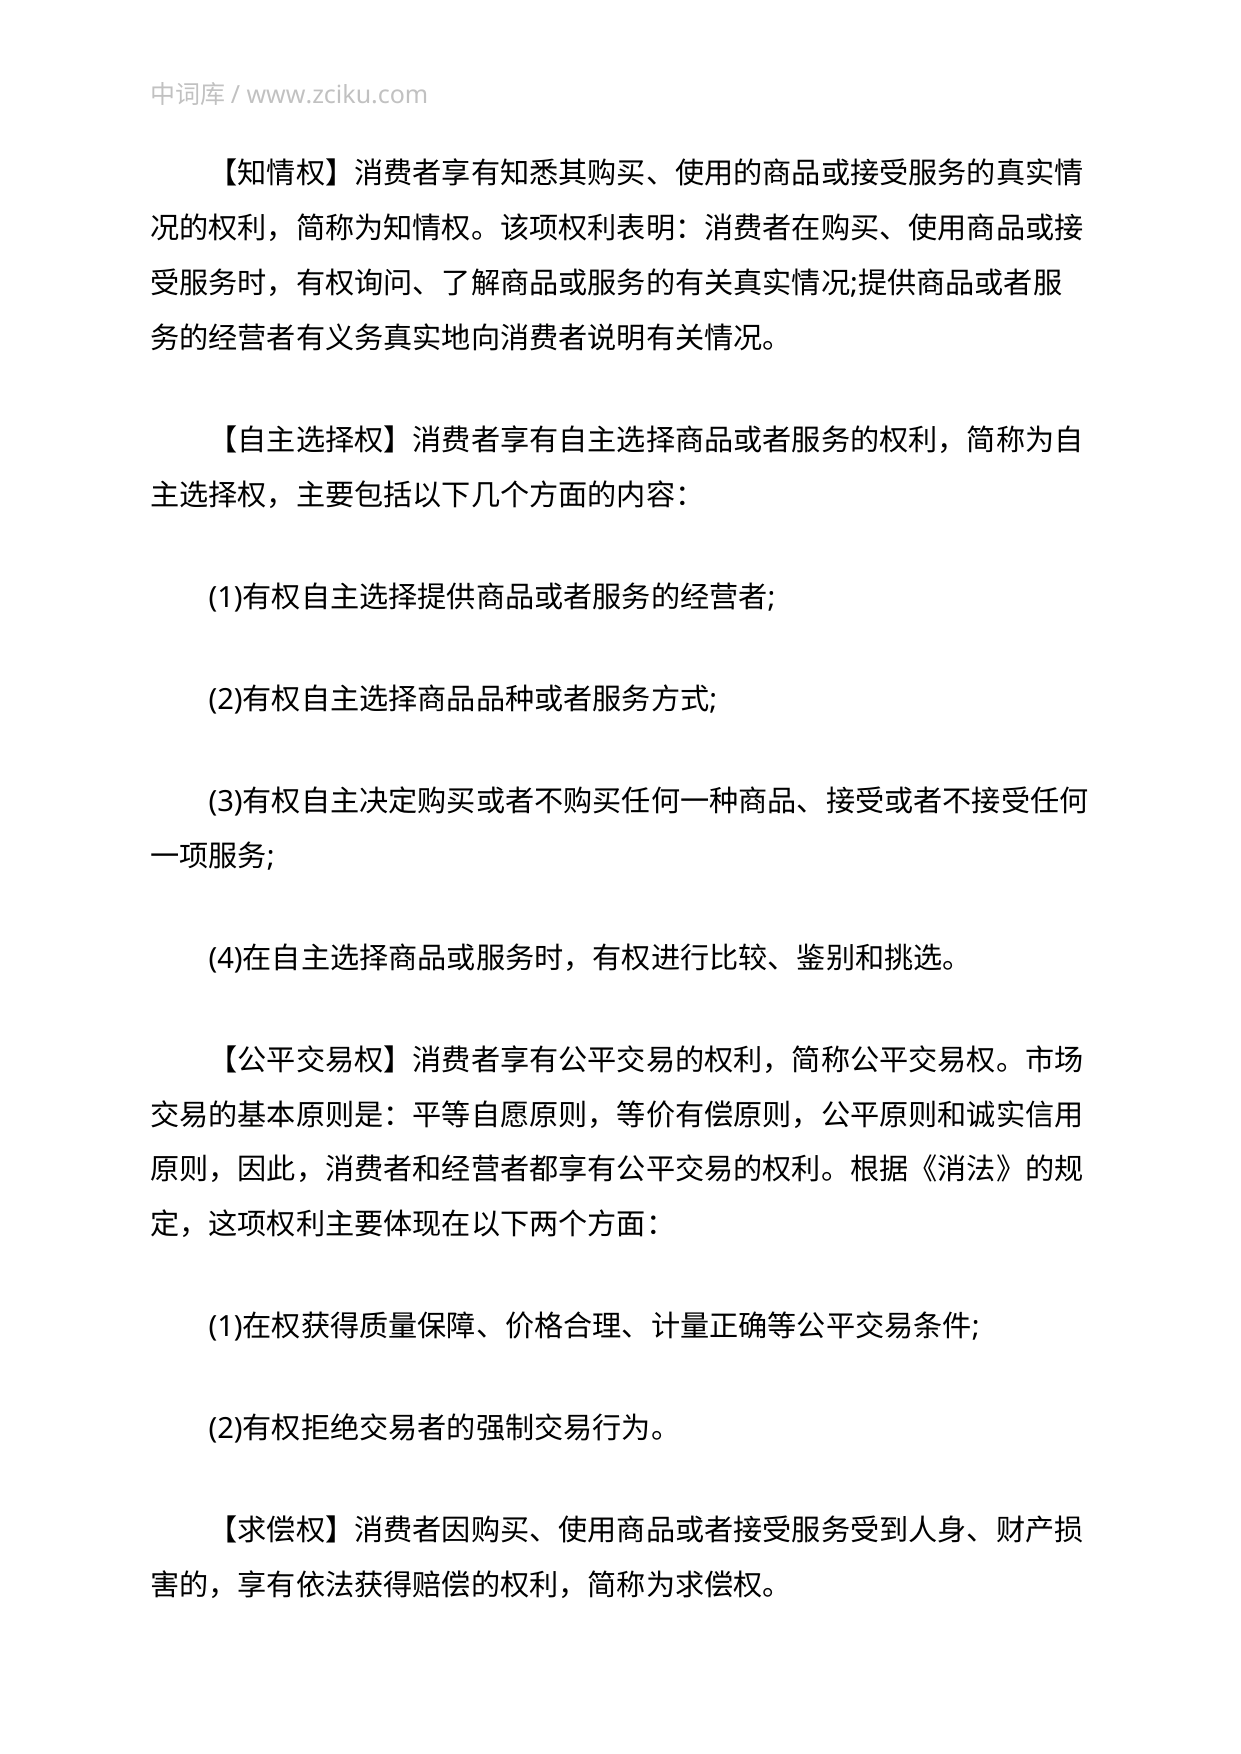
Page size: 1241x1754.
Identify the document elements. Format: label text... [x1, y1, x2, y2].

text (3)有权自主决定购买或者不购买任何一种商品、接受或者不接受任何一项服务; [150, 777, 1090, 874]
text (2)有权拒绝交易者的强制交易行为。 [150, 1404, 1090, 1447]
text (1)在权获得质量保障、价格合理、计量正确等公平交易条件; [150, 1303, 1090, 1345]
text 【求偿权】消费者因购买、使用商品或者接受服务受到人身、财产损害的，享有依法获得赔偿的权利，简称为求偿权。 [150, 1507, 1090, 1604]
text 【自主选择权】消费者享有自主选择商品或者服务的权利，简称为自主选择权，主要包括以下几个方面的内容： [150, 417, 1090, 514]
text 【公平交易权】消费者享有公平交易的权利，简称公平交易权。市场交易的基本原则是：平等自愿原则，等价有偿原则，公平原则和诚实信用原则，因此，消费者和经营者都享有公平交易的权利。根据《消法》的规定，这项权利主要体现在以下两个方面： [150, 1036, 1090, 1243]
text (1)有权自主选择提供商品或者服务的经营者; [150, 573, 1090, 616]
text (4)在自主选择商品或服务时，有权进行比较、鉴别和挑选。 [150, 934, 1090, 977]
text (2)有权自主选择商品品种或者服务方式; [150, 675, 1090, 718]
text 【知情权】消费者享有知悉其购买、使用的商品或接受服务的真实情况的权利，简称为知情权。该项权利表明：消费者在购买、使用商品或接受服务时，有权询问、了解商品或服务的有关真实情况;提供商品或者服务的经营者有义务真实地向消费者说明有关情况。 [150, 150, 1090, 357]
